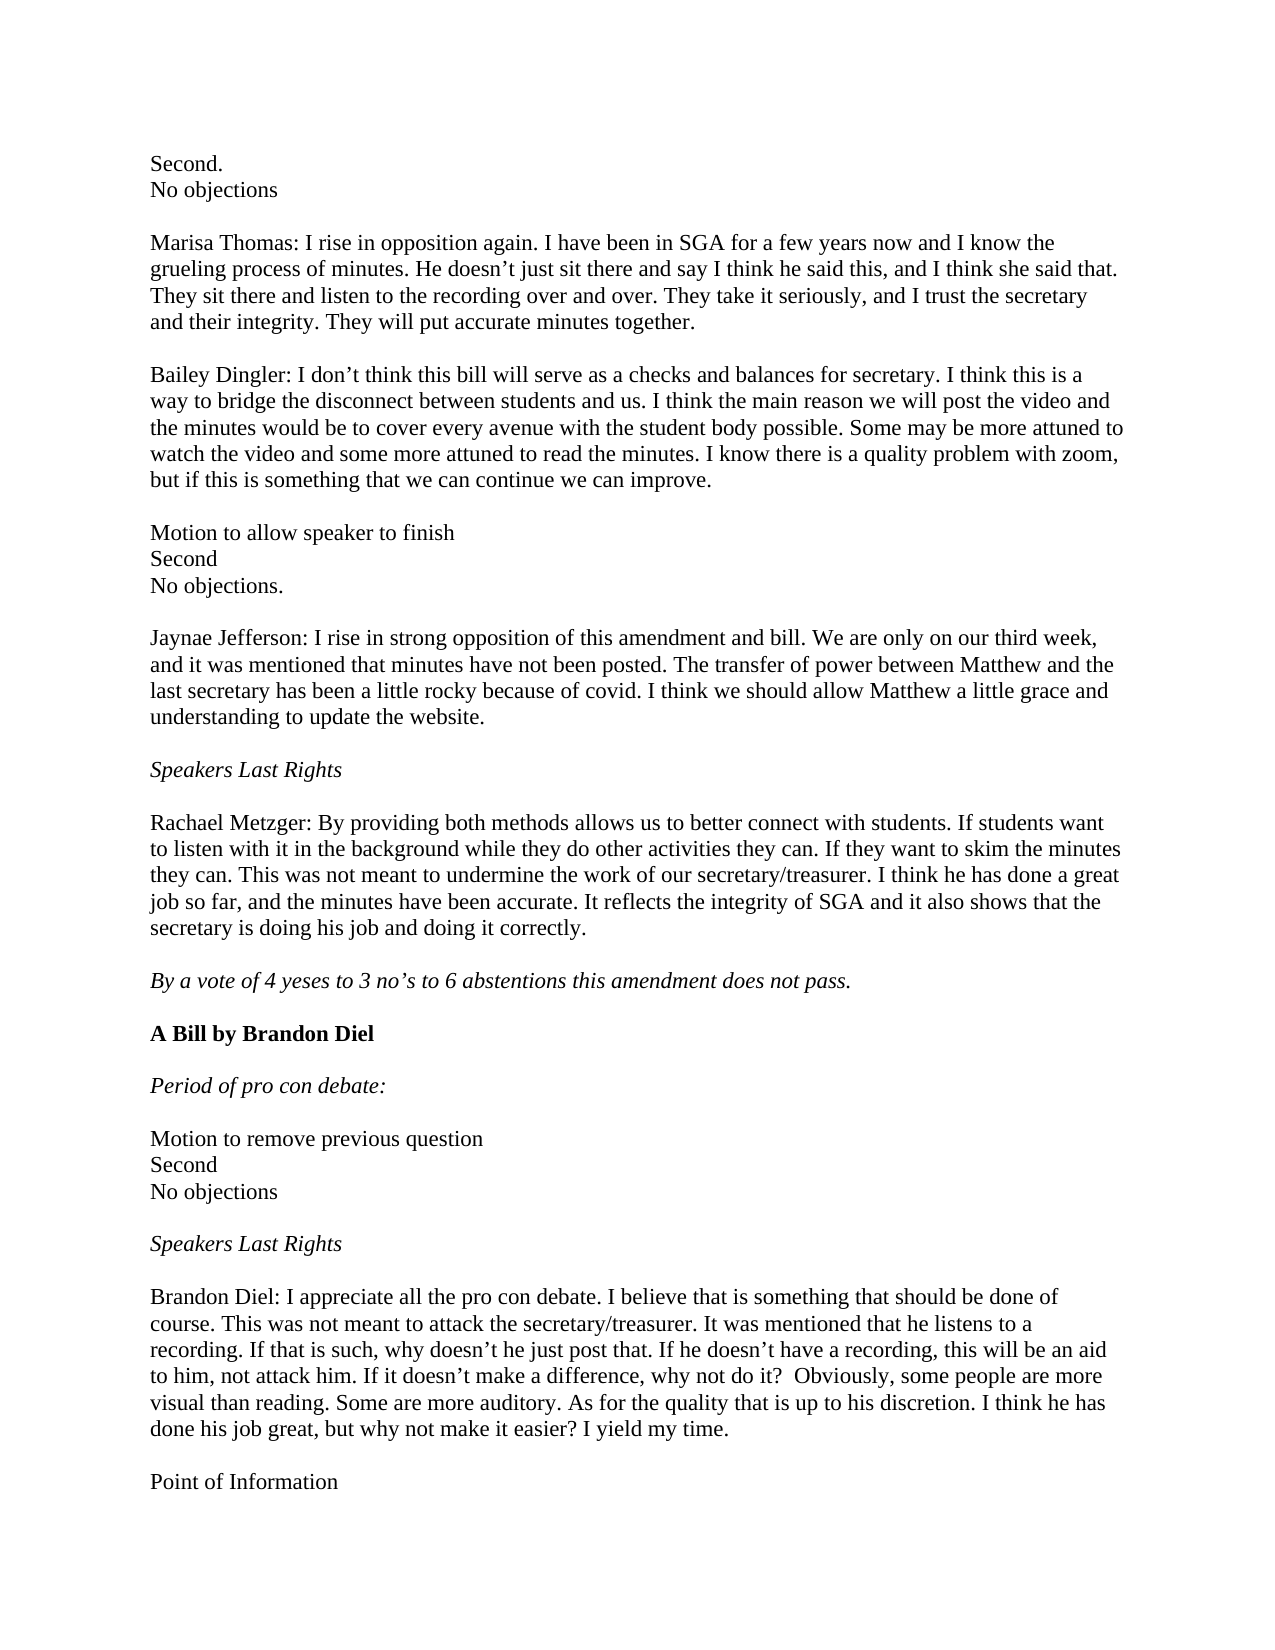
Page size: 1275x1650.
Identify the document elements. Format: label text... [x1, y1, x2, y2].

text No objections [150, 176, 1125, 203]
text A Bill by Brandon Diel [150, 1020, 1125, 1046]
text Motion to remove previous question [150, 1125, 1125, 1151]
text Motion to allow speaker to finish [150, 519, 1125, 545]
text Rachael Metzger: By providing both methods allows us to better connect with students. If students want to listen with it in the background while they do other activities they can. If they want to skim the minutes they can. This was not meant to undermine the work of our secretary/treasurer. I think he has done a great job so far, and the minutes have been accurate. It reflects the integrity of SGA and it also shows that the secretary is doing his job and doing it correctly. [150, 809, 1125, 941]
text Second [150, 545, 1125, 572]
text Jaynae Jefferson: I rise in strong opposition of this amendment and bill. We are only on our third week, and it was mentioned that minutes have not been posted. The transfer of power between Matthew and the last secretary has been a little rocky because of covid. I think we should allow Matthew a little grace and understanding to update the website. [150, 624, 1125, 730]
text No objections [150, 1178, 1125, 1204]
text By a vote of 4 yeses to 3 no’s to 6 abstentions this amendment does not pass. [150, 967, 1125, 993]
text Period of pro con debate: [150, 1072, 1125, 1099]
text Speakers Last Rights [150, 1231, 1125, 1257]
text Bailey Dingler: I don’t think this bill will serve as a checks and balances for secretary. I think this is a way to bridge the disconnect between students and us. I think the main reason we will post the video and the minutes would be to cover every avenue with the student body possible. Some may be more attuned to watch the video and some more attuned to read the minutes. I know there is a quality problem with zoom, but if this is something that we can continue we can improve. [150, 361, 1125, 493]
text No objections. [150, 572, 1125, 598]
text Second [150, 1151, 1125, 1178]
text Second. [150, 150, 1125, 176]
text Brandon Diel: I appreciate all the pro con debate. I believe that is something that should be done of course. This was not meant to attack the secretary/treasurer. It was mentioned that he listens to a recording. If that is such, why doesn’t he just post that. If he doesn’t have a recording, this will be an aid to him, not attack him. If it doesn’t make a difference, why not do it? Obviously, some people are more visual than reading. Some are more auditory. As for the quality that is up to his discretion. I think he has done his job great, but why not make it easier? I yield my time. [150, 1283, 1125, 1441]
text Speakers Last Rights [150, 756, 1125, 782]
text Point of Information [150, 1468, 1125, 1494]
text Marisa Thomas: I rise in opposition again. I have been in SGA for a few years now and I know the grueling process of minutes. He doesn’t just sit there and say I think he said this, and I think she said that. They sit there and listen to the recording over and over. They take it seriously, and I trust the secretary and their integrity. They will put accurate minutes together. [150, 229, 1125, 334]
